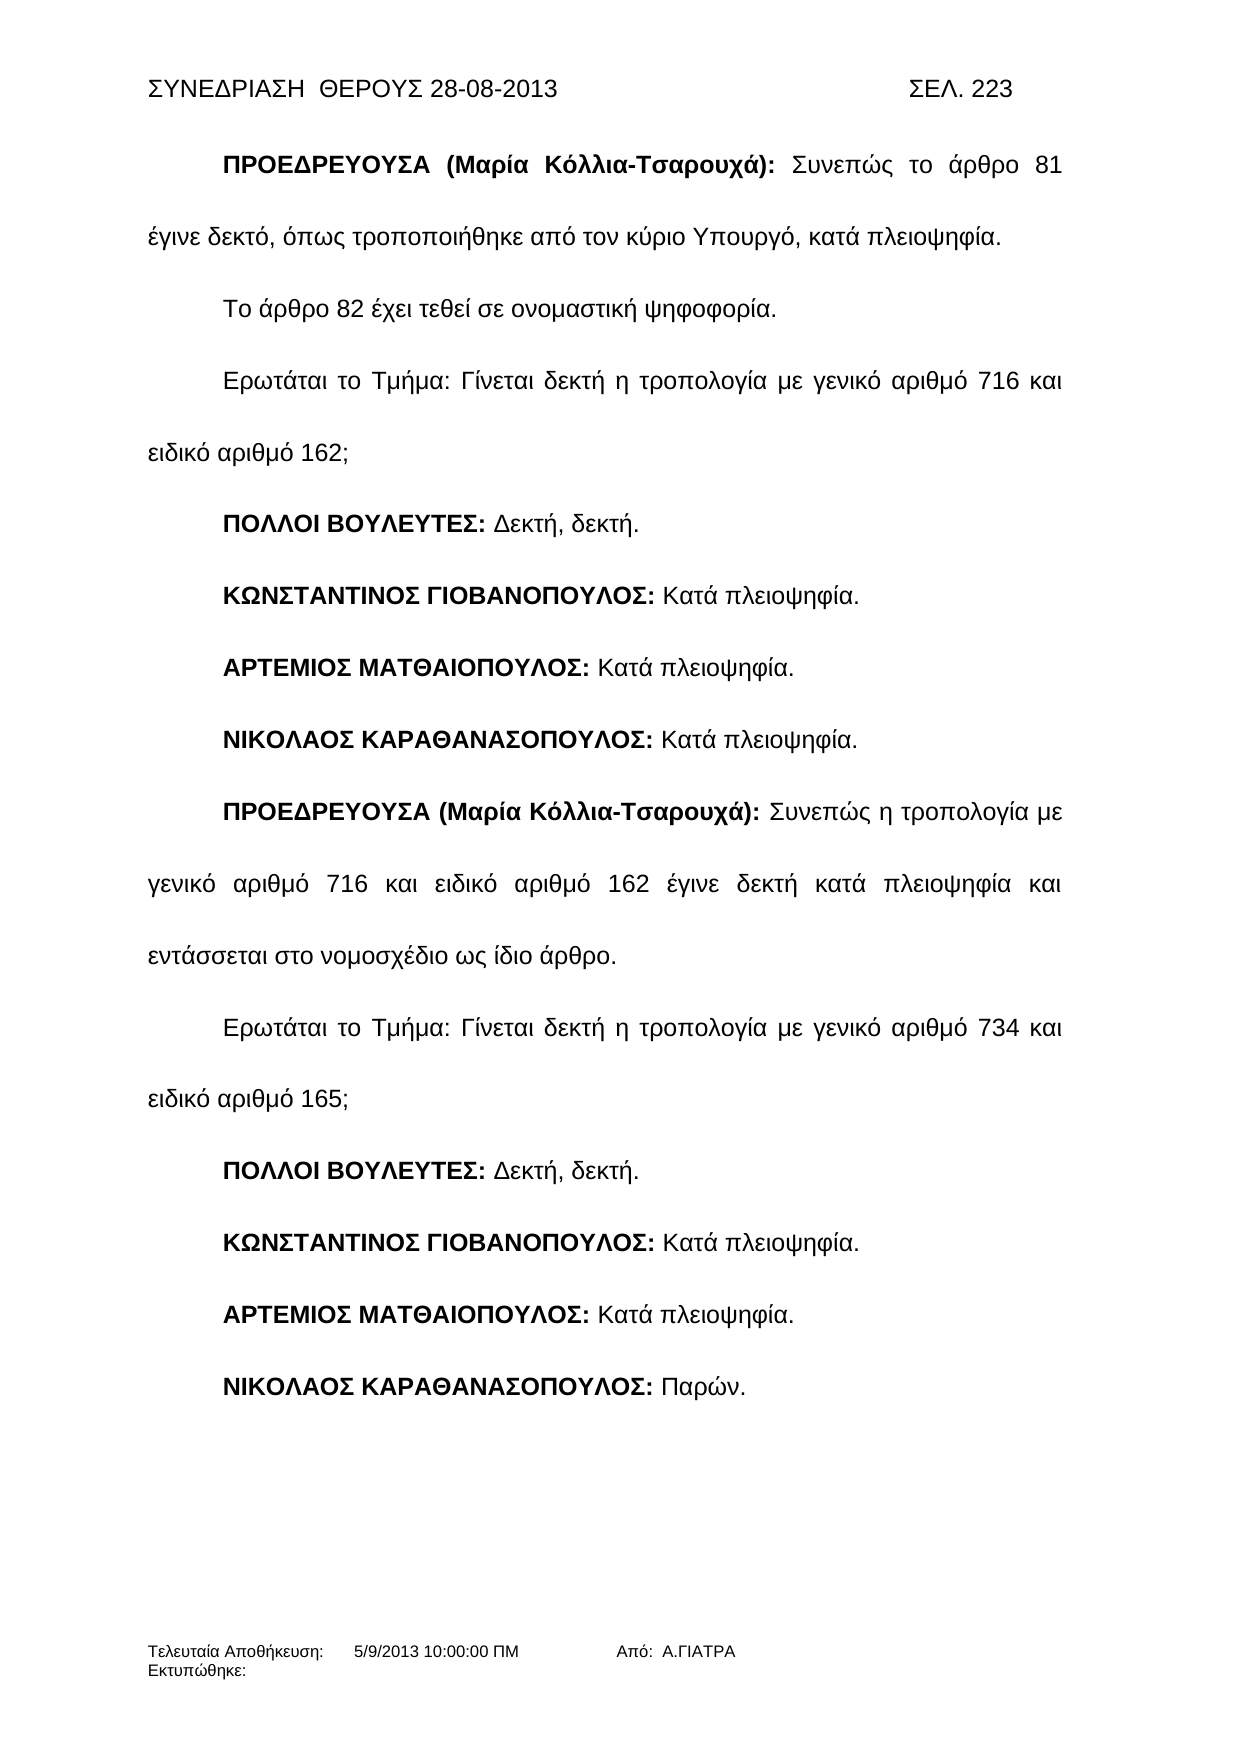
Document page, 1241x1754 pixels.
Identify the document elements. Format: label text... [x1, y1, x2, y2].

text ΠΡΟΕΔΡΕΥΟΥΣΑ (Μαρία Κόλλια-Τσαρουχά): Συνεπώς το άρθρο 81 έγινε δεκτό, όπως τροποποιήθηκε από τον κύριο Υπουργό, κατά πλειοψηφία. [148, 150, 1063, 251]
text ΠΟΛΛΟΙ ΒΟΥΛΕΥΤΕΣ: Δεκτή, δεκτή. [148, 509, 1063, 538]
text ΠΡΟΕΔΡΕΥΟΥΣΑ (Μαρία Κόλλια-Τσαρουχά): Συνεπώς η τροπολογία με γενικό αριθμό 716 και ειδικό αριθμό 162 έγινε δεκτή κατά πλειοψηφία και εντάσσεται στο νομοσχέδιο ως ίδιο άρθρο. [148, 797, 1063, 969]
text ΝΙΚΟΛΑΟΣ ΚΑΡΑΘΑΝΑΣΟΠΟΥΛΟΣ: Κατά πλειοψηφία. [148, 725, 1063, 754]
text ΚΩΝΣΤΑΝΤΙΝΟΣ ΓΙΟΒΑΝΟΠΟΥΛΟΣ: Κατά πλειοψηφία. [148, 581, 1063, 610]
text ΠΟΛΛΟΙ ΒΟΥΛΕΥΤΕΣ: Δεκτή, δεκτή. [148, 1156, 1063, 1185]
text ΑΡΤΕΜΙΟΣ ΜΑΤΘΑΙΟΠΟΥΛΟΣ: Κατά πλειοψηφία. [148, 1300, 1063, 1329]
text ΑΡΤΕΜΙΟΣ ΜΑΤΘΑΙΟΠΟΥΛΟΣ: Κατά πλειοψηφία. [148, 653, 1063, 682]
text ΚΩΝΣΤΑΝΤΙΝΟΣ ΓΙΟΒΑΝΟΠΟΥΛΟΣ: Κατά πλειοψηφία. [148, 1228, 1063, 1257]
text Ερωτάται το Τμήμα: Γίνεται δεκτή η τροπολογία με γενικό αριθμό 716 και ειδικό αριθμό 162; [148, 366, 1063, 466]
text ΝΙΚΟΛΑΟΣ ΚΑΡΑΘΑΝΑΣΟΠΟΥΛΟΣ: Παρών. [148, 1372, 1063, 1401]
text Το άρθρο 82 έχει τεθεί σε ονομαστική ψηφοφορία. [148, 294, 1063, 322]
text Ερωτάται το Τμήμα: Γίνεται δεκτή η τροπολογία με γενικό αριθμό 734 και ειδικό αριθμό 165; [148, 1012, 1063, 1113]
